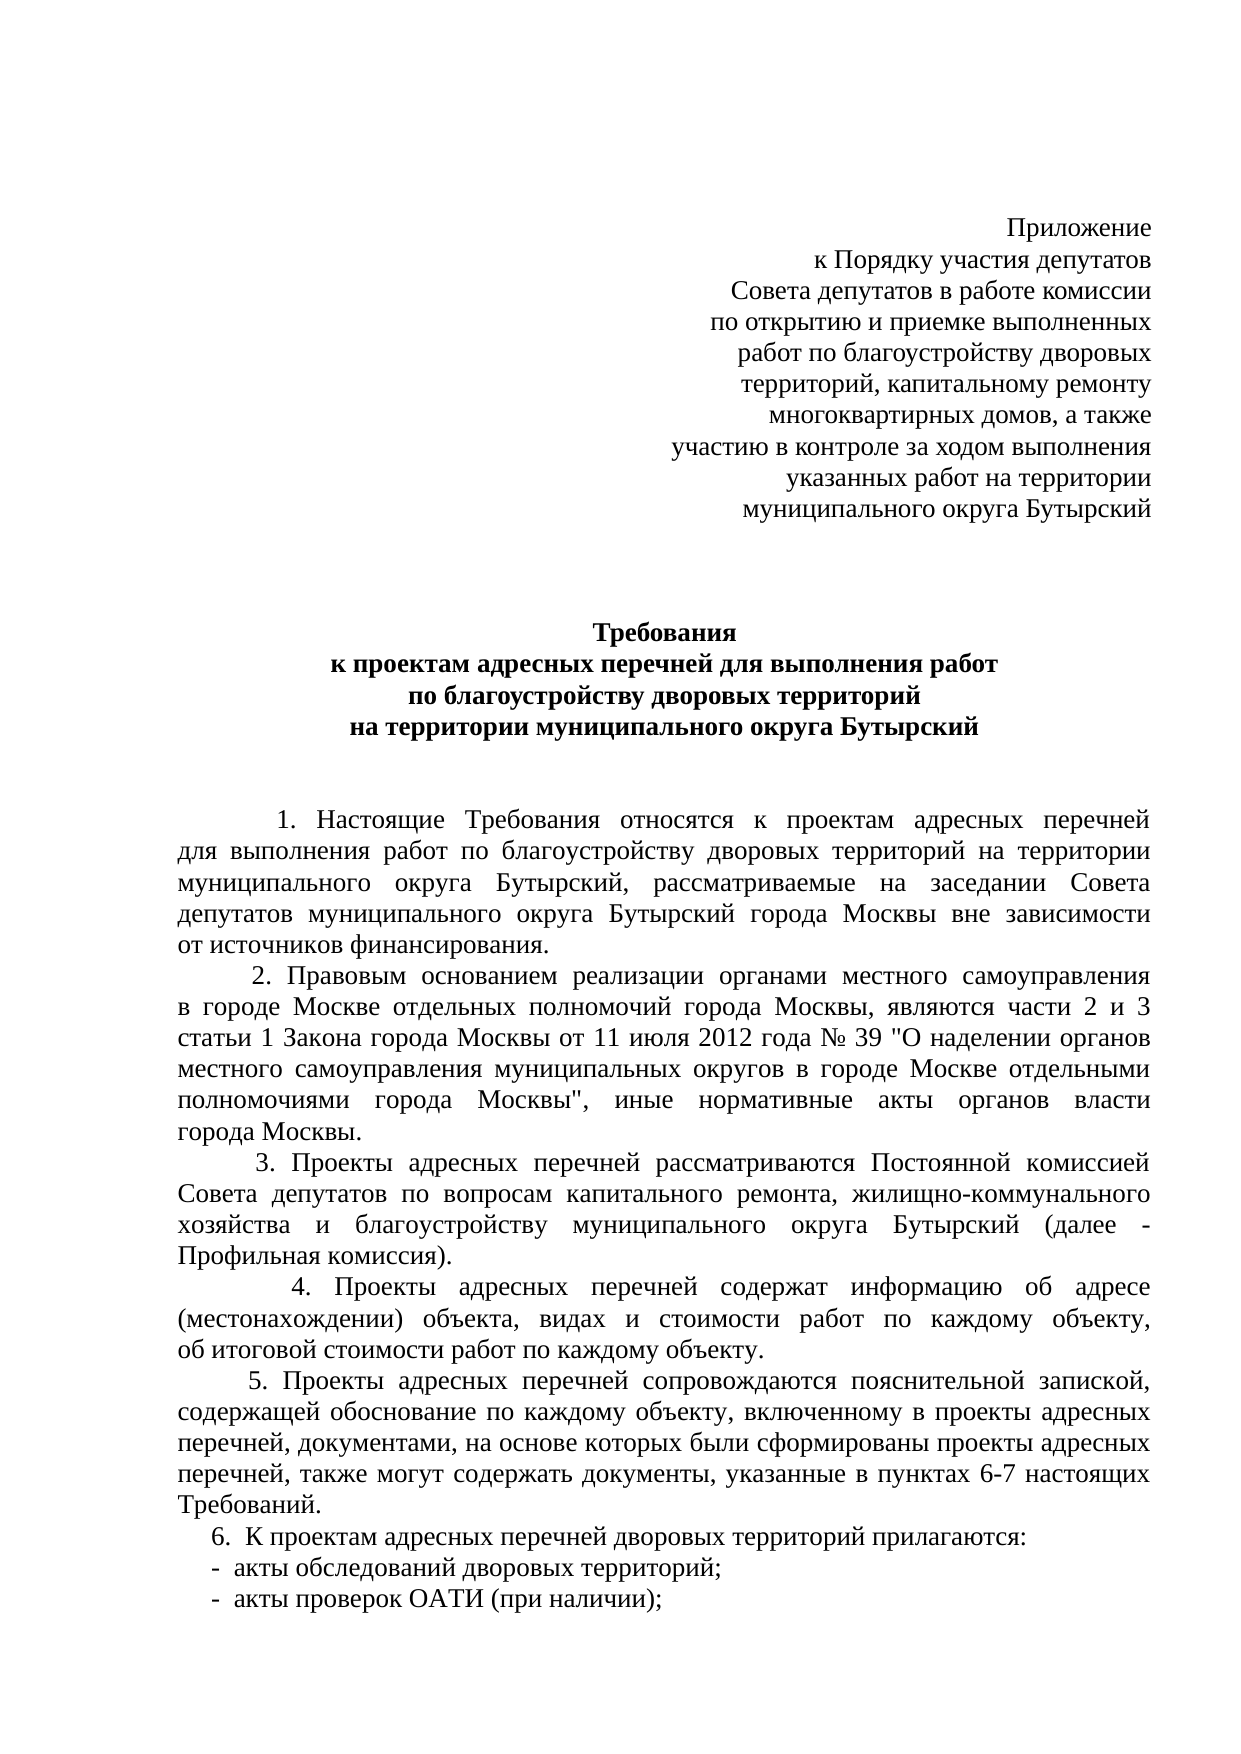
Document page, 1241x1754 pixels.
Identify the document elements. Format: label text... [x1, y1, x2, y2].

text участию в контроле за ходом выполнения [177, 429, 1152, 461]
text по открытию и приемке выполненных [177, 305, 1152, 336]
text указанных работ на территории [177, 461, 1152, 492]
text 3. Проекты адресных перечней рассматриваются Постоянной комиссией Совета депутатов по вопросам капитального ремонта, жилищно-коммунального хозяйства и благоустройству муниципального округа Бутырский (далее - Профильная комиссия). [177, 1146, 1152, 1271]
text - акты проверок ОАТИ (при наличии); [177, 1582, 1152, 1613]
text к Порядку участия депутатов [177, 243, 1152, 274]
text работ по благоустройству дворовых [177, 336, 1152, 367]
text 4. Проекты адресных перечней содержат информацию об адресе (местонахождении) объекта, видах и стоимости работ по каждому объекту, об итоговой стоимости работ по каждому объекту. [177, 1271, 1152, 1364]
text по благоустройству дворовых территорий [177, 679, 1152, 710]
text 2. Правовым основанием реализации органами местного самоуправления в городе Москве отдельных полномочий города Москвы, являются части 2 и 3 статьи 1 Закона города Москвы от 11 июля 2012 года № 39 "О наделении органов местного самоуправления муниципальных округов в городе Москве отдельными полномочиями города Москвы", иные нормативные акты органов власти города Москвы. [177, 959, 1152, 1146]
text 1. Настоящие Требования относятся к проектам адресных перечней для выполнения работ по благоустройству дворовых территорий на территории муниципального округа Бутырский, рассматриваемые на заседании Совета депутатов муниципального округа Бутырский города Москвы вне зависимости от источников финансирования. [177, 741, 1152, 959]
text 6. К проектам адресных перечней дворовых территорий прилагаются: [177, 1520, 1152, 1551]
text Приложение [177, 212, 1152, 243]
text к проектам адресных перечней для выполнения работ [177, 648, 1152, 679]
text муниципального округа Бутырский [177, 492, 1152, 523]
text Требования [177, 616, 1152, 648]
text территорий, капитальному ремонту [177, 367, 1152, 398]
text 5. Проекты адресных перечней сопровождаются пояснительной запиской, содержащей обоснование по каждому объекту, включенному в проекты адресных перечней, документами, на основе которых были сформированы проекты адресных перечней, также могут содержать документы, указанные в пунктах 6-7 настоящих Требований. [177, 1364, 1152, 1520]
text - акты обследований дворовых территорий; [177, 1551, 1152, 1582]
text многоквартирных домов, а также [177, 398, 1152, 429]
text Совета депутатов в работе комиссии [177, 274, 1152, 305]
text на территории муниципального округа Бутырский [177, 710, 1152, 741]
